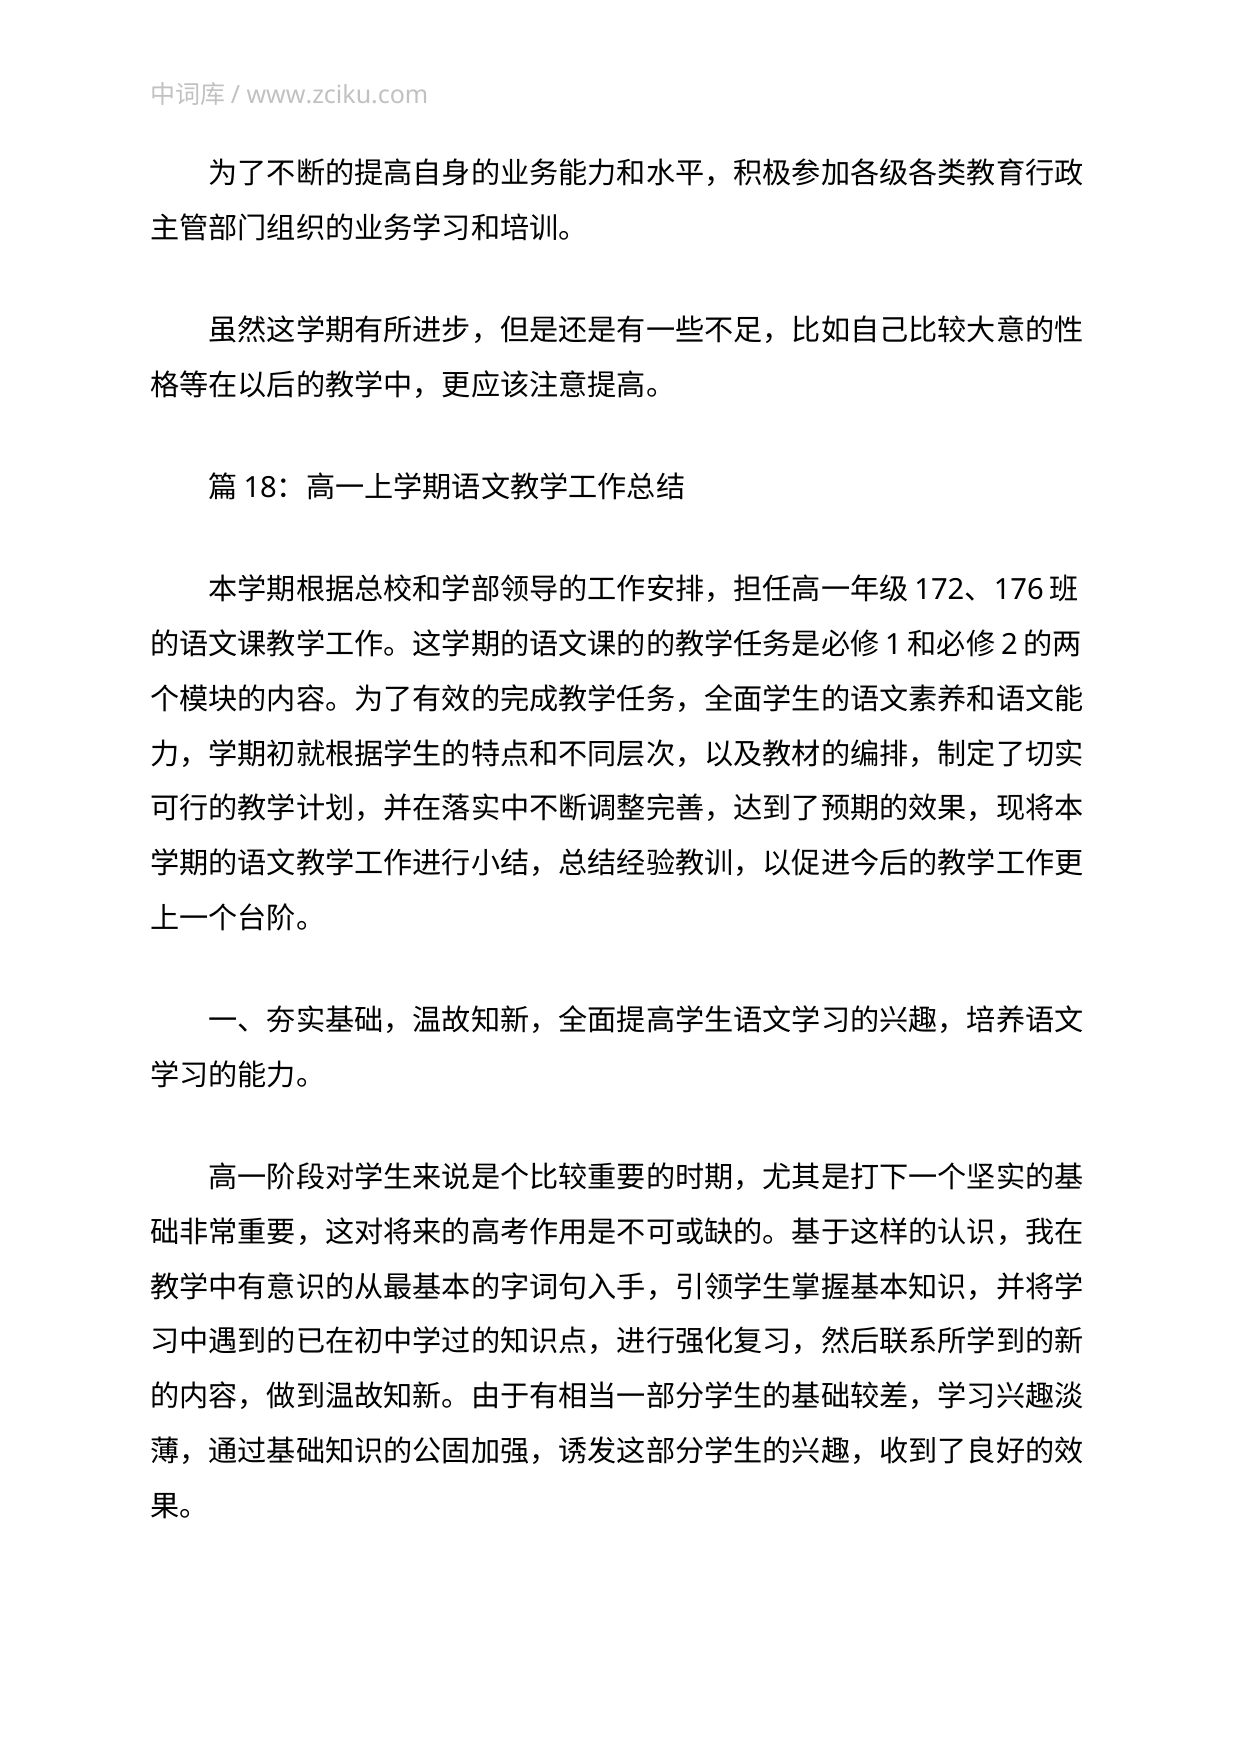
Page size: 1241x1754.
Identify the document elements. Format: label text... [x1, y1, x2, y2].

text 本学期根据总校和学部领导的工作安排，担任高一年级172、176班的语文课教学工作。这学期的语文课的的教学任务是必修1和必修2的两个模块的内容。为了有效的完成教学任务，全面学生的语文素养和语文能力，学期初就根据学生的特点和不同层次，以及教材的编排，制定了切实可行的教学计划，并在落实中不断调整完善，达到了预期的效果，现将本学期的语文教学工作进行小结，总结经验教训，以促进今后的教学工作更上一个台阶。 [150, 565, 1090, 937]
text 一、夯实基础，温故知新，全面提高学生语文学习的兴趣，培养语文学习的能力。 [150, 997, 1090, 1094]
text 虽然这学期有所进步，但是还是有一些不足，比如自己比较大意的性格等在以后的教学中，更应该注意提高。 [150, 307, 1090, 404]
text 为了不断的提高自身的业务能力和水平，积极参加各级各类教育行政主管部门组织的业务学习和培训。 [150, 150, 1090, 247]
text 高一阶段对学生来说是个比较重要的时期，尤其是打下一个坚实的基础非常重要，这对将来的高考作用是不可或缺的。基于这样的认识，我在教学中有意识的从最基本的字词句入手，引领学生掌握基本知识，并将学习中遇到的已在初中学过的知识点，进行强化复习，然后联系所学到的新的内容，做到温故知新。由于有相当一部分学生的基础较差，学习兴趣淡薄，通过基础知识的公固加强，诱发这部分学生的兴趣，收到了良好的效果。 [150, 1153, 1090, 1525]
text 篇18：高一上学期语文教学工作总结 [150, 463, 1090, 506]
